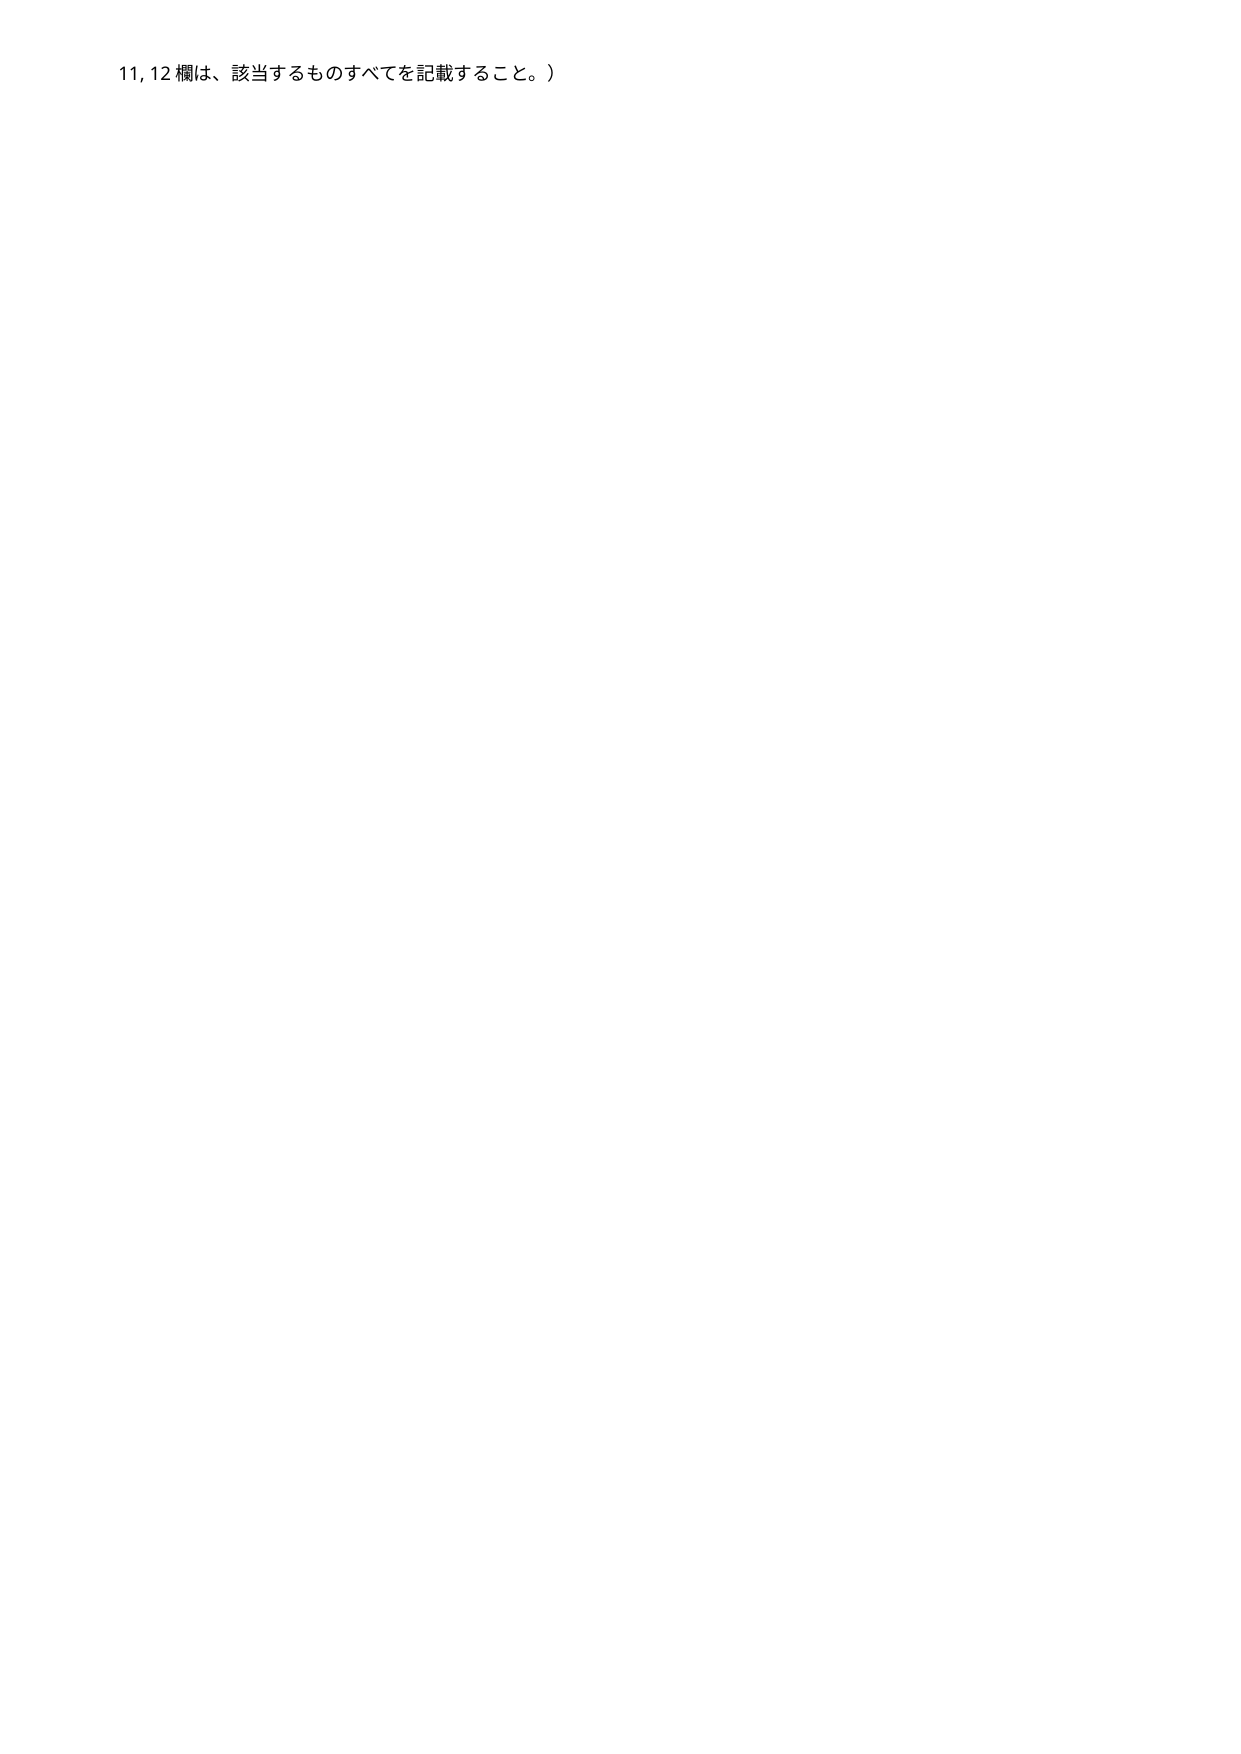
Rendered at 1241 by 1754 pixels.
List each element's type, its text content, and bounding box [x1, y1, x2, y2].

text 11, 12欄は、該当するものすべてを記載すること。） [118, 59, 1122, 86]
